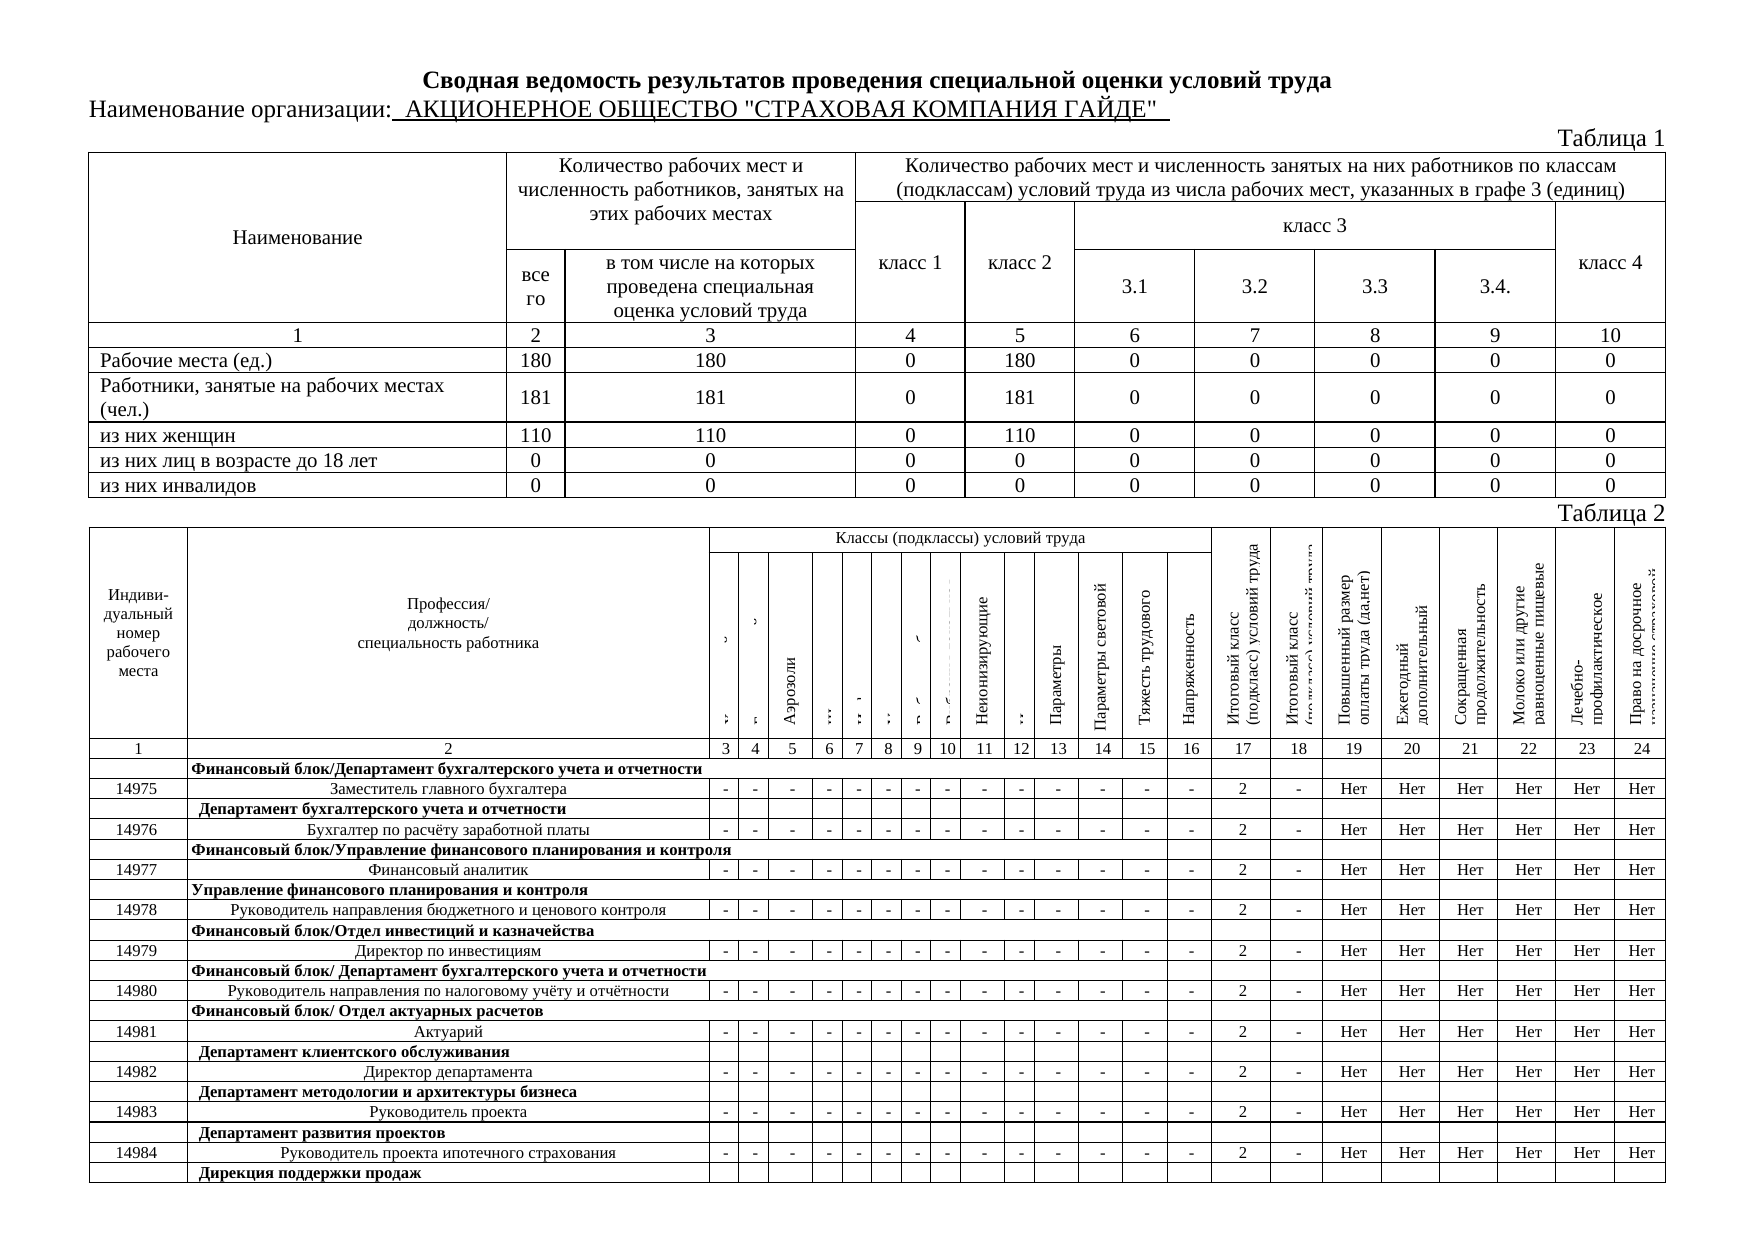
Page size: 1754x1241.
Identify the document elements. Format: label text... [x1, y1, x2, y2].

table_cell - [769, 1143, 812, 1162]
table_cell 3 [710, 739, 738, 758]
table_cell 6 [813, 739, 842, 758]
table_cell 3.2 [1195, 250, 1314, 322]
table_header Классы (подклассы) условий труда [710, 528, 1211, 552]
table_cell [1615, 799, 1665, 818]
table_cell Вибрация общая [902, 553, 930, 737]
table_cell Директор департамента [188, 1062, 709, 1081]
table_cell - [872, 900, 901, 919]
table_header Повышенный размер оплаты труда (да,нет) [1323, 528, 1381, 737]
table_cell 2 [188, 739, 709, 758]
table_cell [1498, 1001, 1555, 1020]
table_cell 20 [1382, 739, 1439, 758]
table_cell - [902, 779, 930, 798]
table_cell - [813, 860, 842, 879]
table_cell 0 [856, 348, 964, 372]
table_cell 0 [1436, 348, 1555, 372]
table_cell Нет [1498, 1143, 1555, 1162]
table_cell Нет [1382, 1143, 1439, 1162]
table_cell [90, 799, 187, 818]
table_cell Руководитель проекта ипотечного страхования [188, 1143, 709, 1162]
table_cell Нет [1323, 981, 1381, 1000]
table_cell - [813, 779, 842, 798]
table_cell - [931, 1143, 960, 1162]
table_cell [843, 799, 871, 818]
table_cell [769, 1082, 812, 1101]
table_cell - [1123, 1143, 1167, 1162]
table_cell - [1079, 900, 1122, 919]
table_cell [1323, 1082, 1381, 1101]
table_cell 110 [566, 423, 855, 447]
table_cell [1615, 840, 1665, 859]
table_cell - [710, 900, 738, 919]
table_cell - [1005, 981, 1034, 1000]
table_cell 0 [1075, 448, 1194, 472]
table_cell Финансовый аналитик [188, 860, 709, 879]
table_cell - [1123, 981, 1167, 1000]
table_cell 23 [1556, 739, 1614, 758]
table_cell [1123, 1123, 1167, 1142]
table_cell - [710, 941, 738, 960]
table_cell 5 [966, 323, 1074, 347]
table_cell [1168, 920, 1211, 939]
table_cell Департамент клиентского обслуживания [188, 1042, 709, 1061]
table_cell 10 [931, 739, 960, 758]
table_cell [1615, 1123, 1665, 1142]
table_cell [1168, 1001, 1211, 1020]
table_cell [872, 799, 901, 818]
table_cell Нет [1615, 1062, 1665, 1081]
table_cell - [1005, 1021, 1034, 1041]
table_cell - [1035, 1021, 1078, 1041]
table_cell 24 [1615, 739, 1665, 758]
table_cell - [739, 860, 768, 879]
table_cell [1123, 1163, 1167, 1182]
table_cell [90, 840, 187, 859]
table_cell - [1123, 860, 1167, 879]
table_cell 0 [1315, 473, 1434, 497]
table_cell - [931, 779, 960, 798]
table_cell [1382, 840, 1439, 859]
table_cell - [710, 860, 738, 879]
table_cell - [1123, 1021, 1167, 1041]
table_cell Нет [1323, 941, 1381, 960]
table_cell 0 [1556, 348, 1665, 372]
table_cell 0 [1075, 373, 1194, 421]
table_cell - [961, 900, 1004, 919]
table_cell - [739, 819, 768, 838]
table_cell - [1271, 860, 1322, 879]
table_cell [1035, 799, 1078, 818]
table_cell - [1035, 981, 1078, 1000]
table_cell - [961, 981, 1004, 1000]
table_cell - [931, 1062, 960, 1081]
table_cell [739, 1123, 768, 1142]
table_cell [1556, 759, 1614, 778]
table_cell [1005, 1163, 1034, 1182]
table_cell - [1271, 779, 1322, 798]
table_cell [1168, 1123, 1211, 1142]
table_cell - [1035, 900, 1078, 919]
table_cell - [813, 819, 842, 838]
table_cell Нет [1440, 860, 1497, 879]
table_cell 2 [1212, 900, 1270, 919]
table_cell Нет [1556, 900, 1614, 919]
table_cell Неионизирующие излучения [961, 553, 1004, 737]
table_cell - [1005, 1062, 1034, 1081]
table_cell 14978 [90, 900, 187, 919]
table_cell - [931, 941, 960, 960]
table_cell всего [507, 250, 564, 322]
table_cell [1212, 1123, 1270, 1142]
table_cell [90, 920, 187, 939]
table_cell Нет [1440, 1062, 1497, 1081]
table_cell 0 [566, 448, 855, 472]
table_cell - [1035, 819, 1078, 838]
table_cell - [769, 941, 812, 960]
table_cell - [1168, 779, 1211, 798]
table_cell 0 [1075, 423, 1194, 447]
table_cell 0 [1436, 373, 1555, 421]
table_cell 4 [739, 739, 768, 758]
table_cell [710, 1042, 738, 1061]
table_cell [1382, 1123, 1439, 1142]
table_cell Нет [1556, 981, 1614, 1000]
table_cell - [961, 860, 1004, 879]
table_cell - [739, 1062, 768, 1081]
table_cell Ионизирующие излучения [1005, 553, 1034, 737]
table_cell Нет [1382, 1021, 1439, 1041]
table_cell [769, 1163, 812, 1182]
table_cell 180 [566, 348, 855, 372]
table_cell - [843, 1021, 871, 1041]
table_cell - [872, 779, 901, 798]
table_cell - [902, 819, 930, 838]
table_cell [1382, 1001, 1439, 1020]
table_cell 2 [1212, 941, 1270, 960]
table_cell из них женщин [89, 423, 506, 447]
table_cell Департамент бухгалтерского учета и отчетности [188, 799, 709, 818]
table_cell 14979 [90, 941, 187, 960]
table_cell [1212, 799, 1270, 818]
table_cell [1168, 799, 1211, 818]
table_cell Нет [1323, 1102, 1381, 1121]
table_cell 0 [966, 473, 1074, 497]
table_cell [1168, 759, 1211, 778]
table_cell [1035, 1082, 1078, 1101]
table_cell Нет [1556, 860, 1614, 879]
table_cell [1212, 840, 1270, 859]
table_cell [1079, 799, 1122, 818]
table_cell Ультразвук воздушный [872, 553, 901, 737]
table_cell Нет [1382, 819, 1439, 838]
table_cell Нет [1615, 1143, 1665, 1162]
table_cell 0 [1315, 448, 1434, 472]
table_cell - [769, 1102, 812, 1121]
table_cell Нет [1498, 900, 1555, 919]
table_cell - [902, 981, 930, 1000]
table_cell [739, 1042, 768, 1061]
table_cell Нет [1556, 1143, 1614, 1162]
table_cell 2 [507, 323, 564, 347]
table_cell [1271, 1042, 1322, 1061]
table_cell Руководитель проекта [188, 1102, 709, 1121]
table_cell 0 [1075, 473, 1194, 497]
table_cell - [843, 1062, 871, 1081]
table_cell [90, 1123, 187, 1142]
table_cell [90, 1001, 187, 1020]
table_cell 14982 [90, 1062, 187, 1081]
table_cell Бухгалтер по расчёту заработной платы [188, 819, 709, 838]
table_cell - [1035, 860, 1078, 879]
table_cell 14981 [90, 1021, 187, 1041]
table_cell [90, 1163, 187, 1182]
table_header Итоговый класс (подкласс) условий труда [1212, 528, 1270, 737]
table_cell [1382, 759, 1439, 778]
table_cell - [872, 819, 901, 838]
table_cell - [961, 1062, 1004, 1081]
table_cell - [1123, 819, 1167, 838]
table_cell - [1168, 900, 1211, 919]
table_cell [1498, 1082, 1555, 1101]
table_cell [872, 1163, 901, 1182]
table_cell [813, 1082, 842, 1101]
table_cell - [1079, 1102, 1122, 1121]
table_cell - [872, 1021, 901, 1041]
table_cell [931, 1082, 960, 1101]
table_cell 0 [1195, 348, 1314, 372]
text Таблица 1 [89, 123, 1665, 152]
table_cell Вибрация локальная [931, 553, 960, 737]
table_cell [1005, 1042, 1034, 1061]
table_cell Нет [1615, 1102, 1665, 1121]
table_cell - [931, 1102, 960, 1121]
table_cell [1556, 1163, 1614, 1182]
table_cell - [1271, 941, 1322, 960]
table_cell - [931, 900, 960, 919]
table_cell Аэрозоли преимущественно фиброгенного действия [769, 553, 812, 737]
table_cell 2 [1212, 1102, 1270, 1121]
table_cell Нет [1615, 900, 1665, 919]
table_cell в том числе на которых проведена специальная оценка условий труда [566, 250, 855, 322]
table_cell [1271, 1082, 1322, 1101]
table_cell Нет [1498, 941, 1555, 960]
table_cell 5 [769, 739, 812, 758]
table_header Право на досрочное назначение страховой пенсии (да/нет) [1615, 528, 1665, 737]
table_cell 0 [1315, 373, 1434, 421]
table_cell - [1271, 1102, 1322, 1121]
table_cell 0 [1195, 423, 1314, 447]
table_cell - [872, 981, 901, 1000]
table_cell Нет [1323, 900, 1381, 919]
table_cell 11 [961, 739, 1004, 758]
table_cell - [872, 1062, 901, 1081]
table_cell класс 1 [856, 202, 964, 322]
table_cell [1168, 1163, 1211, 1182]
table_cell [90, 759, 187, 778]
table_cell 0 [1436, 448, 1555, 472]
table_cell 0 [1315, 348, 1434, 372]
table_cell [1271, 1123, 1322, 1142]
table_cell Руководитель направления по налоговому учёту и отчётности [188, 981, 709, 1000]
table_cell [1271, 961, 1322, 980]
table_cell - [813, 1021, 842, 1041]
table_cell - [1168, 981, 1211, 1000]
table_cell - [1271, 1062, 1322, 1081]
table_cell Нет [1556, 779, 1614, 798]
table_cell 0 [1315, 423, 1434, 447]
table_cell [1556, 1123, 1614, 1142]
table_cell - [1035, 1143, 1078, 1162]
table_cell - [813, 981, 842, 1000]
text Таблица 2 [89, 498, 1665, 527]
table_cell 14975 [90, 779, 187, 798]
table_cell [872, 1042, 901, 1061]
table_cell [1323, 1163, 1381, 1182]
table_cell - [902, 1143, 930, 1162]
table_cell [1498, 920, 1555, 939]
table_cell 1 [90, 739, 187, 758]
table_cell 0 [1556, 423, 1665, 447]
table_cell [739, 799, 768, 818]
table_cell [1615, 920, 1665, 939]
table_cell 0 [1436, 423, 1555, 447]
table_cell - [769, 1062, 812, 1081]
table_cell 7 [1195, 323, 1314, 347]
table_cell 3.1 [1075, 250, 1194, 322]
table_cell 13 [1035, 739, 1078, 758]
table_cell [1382, 920, 1439, 939]
table_cell 0 [1556, 373, 1665, 421]
table_cell Нет [1323, 1062, 1381, 1081]
table_cell Параметры микроклимата [1035, 553, 1078, 737]
table_cell Нет [1556, 1021, 1614, 1041]
table_cell 1 [89, 323, 506, 347]
table_cell Нет [1615, 860, 1665, 879]
table_cell [1615, 1001, 1665, 1020]
table_cell - [710, 1021, 738, 1041]
table_cell - [1079, 819, 1122, 838]
table_cell Нет [1440, 1102, 1497, 1121]
table_cell Руководитель направления бюджетного и ценового контроля [188, 900, 709, 919]
table_cell - [872, 1143, 901, 1162]
table_cell Нет [1498, 860, 1555, 879]
table_cell [1212, 1163, 1270, 1182]
table_cell [1498, 1163, 1555, 1182]
table_cell 15 [1123, 739, 1167, 758]
table_cell - [1123, 941, 1167, 960]
table_cell - [1168, 941, 1211, 960]
table_cell [1212, 1082, 1270, 1101]
table_cell - [1005, 779, 1034, 798]
table_cell Нет [1615, 819, 1665, 838]
table_cell [931, 1163, 960, 1182]
table_cell [902, 1082, 930, 1101]
table_cell [1323, 840, 1381, 859]
table_cell Напряженность трудового процесса [1168, 553, 1211, 737]
table_cell - [961, 779, 1004, 798]
table_cell 0 [1436, 473, 1555, 497]
table_cell [1323, 759, 1381, 778]
table_cell [1005, 799, 1034, 818]
table_cell - [843, 860, 871, 879]
table_cell [1440, 1163, 1497, 1182]
table_cell [1498, 961, 1555, 980]
table_cell 0 [1075, 348, 1194, 372]
table_cell - [1168, 1143, 1211, 1162]
table_cell 14980 [90, 981, 187, 1000]
table_cell [1498, 1042, 1555, 1061]
table_cell [1005, 1082, 1034, 1101]
table_cell - [1079, 1143, 1122, 1162]
table_cell - [813, 1143, 842, 1162]
table_cell 0 [1195, 373, 1314, 421]
table_cell Нет [1382, 860, 1439, 879]
table_cell [1382, 1163, 1439, 1182]
table_header Количество рабочих мест и численность работников, занятых на этих рабочих местах [507, 153, 855, 249]
table_cell [710, 1163, 738, 1182]
table_cell - [1271, 981, 1322, 1000]
table_header Итоговый класс (подкласс) условий труда с учетом эффективного применения СИЗ [1271, 528, 1322, 737]
table_cell Нет [1440, 779, 1497, 798]
table_cell 10 [1556, 323, 1665, 347]
table_cell - [931, 1021, 960, 1041]
table_cell - [843, 900, 871, 919]
table_cell Тяжесть трудового процесса [1123, 553, 1167, 737]
table_cell Нет [1382, 981, 1439, 1000]
table_cell [843, 1082, 871, 1101]
table_cell - [1271, 900, 1322, 919]
table_cell [1440, 961, 1497, 980]
table_cell Нет [1556, 1102, 1614, 1121]
table_cell - [1005, 1143, 1034, 1162]
table_cell [813, 1042, 842, 1061]
table_cell [902, 799, 930, 818]
table_cell Заместитель главного бухгалтера [188, 779, 709, 798]
table_cell - [1168, 1021, 1211, 1041]
table_cell [1212, 1001, 1270, 1020]
table_cell 18 [1271, 739, 1322, 758]
table_cell - [1035, 1062, 1078, 1081]
table_cell [1271, 920, 1322, 939]
table_cell [1382, 1082, 1439, 1101]
table_cell [1440, 1082, 1497, 1101]
table_cell 3.3 [1315, 250, 1434, 322]
table_cell 14983 [90, 1102, 187, 1121]
table_cell [1212, 920, 1270, 939]
table_cell - [1079, 981, 1122, 1000]
table_cell [813, 799, 842, 818]
table_cell - [1079, 1062, 1122, 1081]
table_cell [1271, 880, 1322, 899]
table_cell 0 [966, 448, 1074, 472]
table_cell Нет [1498, 779, 1555, 798]
table_cell Нет [1382, 900, 1439, 919]
table_cell [961, 799, 1004, 818]
table_cell Инфразвук [843, 553, 871, 737]
table_cell [1123, 1042, 1167, 1061]
table_cell класс 2 [966, 202, 1074, 322]
table_cell - [710, 1102, 738, 1121]
table_cell [1323, 1042, 1381, 1061]
table_cell - [1079, 1021, 1122, 1041]
table_cell [1382, 961, 1439, 980]
table_cell 8 [1315, 323, 1434, 347]
table_cell - [769, 1021, 812, 1041]
table_cell Финансовый блок/Департамент бухгалтерского учета и отчетности [188, 759, 1167, 778]
table_cell - [1035, 779, 1078, 798]
table_cell - [1271, 1021, 1322, 1041]
table_cell - [902, 1021, 930, 1041]
table_cell [1079, 1123, 1122, 1142]
table_cell - [1271, 1143, 1322, 1162]
table_cell 8 [872, 739, 901, 758]
table_cell [1168, 1042, 1211, 1061]
table_header Индивидуальный номер рабочего места [90, 528, 187, 737]
table_cell [843, 1163, 871, 1182]
table_cell - [902, 860, 930, 879]
table_cell [1556, 920, 1614, 939]
table_cell 14977 [90, 860, 187, 879]
table_cell [1323, 961, 1381, 980]
table_cell [931, 1123, 960, 1142]
table_cell Департамент методологии и архитектуры бизнеса [188, 1082, 709, 1101]
table_cell Директор по инвестициям [188, 941, 709, 960]
table_cell - [1123, 1062, 1167, 1081]
table_cell [90, 961, 187, 980]
table_cell [1168, 840, 1211, 859]
table_cell [1271, 840, 1322, 859]
table_cell 0 [856, 373, 964, 421]
table_cell [710, 1082, 738, 1101]
table_header Лечебно-профилактическое питание (да/нет) [1556, 528, 1614, 737]
table_cell [1440, 759, 1497, 778]
table_cell Нет [1440, 1143, 1497, 1162]
table_cell - [1005, 819, 1034, 838]
table_cell - [902, 941, 930, 960]
table_cell 181 [507, 373, 564, 421]
table_cell - [961, 941, 1004, 960]
table_cell Нет [1323, 819, 1381, 838]
table_cell [872, 1123, 901, 1142]
table_header Профессия/ должность/ специальность работника [188, 528, 709, 737]
table_cell - [769, 900, 812, 919]
table_cell [1271, 1163, 1322, 1182]
table_cell 14984 [90, 1143, 187, 1162]
table_cell - [710, 981, 738, 1000]
table_cell [1440, 1001, 1497, 1020]
table_cell Рабочие места (ед.) [89, 348, 506, 372]
table_cell Нет [1382, 941, 1439, 960]
table_cell [1123, 799, 1167, 818]
table_header Количество рабочих мест и численность занятых на них работников по классам (подклассам) условий труда из числа рабочих мест, указанных в графе 3 (единиц) [856, 153, 1665, 201]
table_cell [1035, 1123, 1078, 1142]
table_cell Нет [1382, 1102, 1439, 1121]
table_cell [1498, 799, 1555, 818]
table_header Молоко или другие равноценные пищевые продукты (да/нет) [1498, 528, 1555, 737]
table_cell - [843, 981, 871, 1000]
table_cell - [1079, 941, 1122, 960]
table_cell Нет [1498, 981, 1555, 1000]
table_cell [1556, 880, 1614, 899]
table_cell [813, 1163, 842, 1182]
table_cell - [1123, 1102, 1167, 1121]
table_cell Нет [1498, 819, 1555, 838]
table_cell [843, 1123, 871, 1142]
table_cell 9 [1436, 323, 1555, 347]
table_cell Нет [1556, 941, 1614, 960]
table_cell [710, 1123, 738, 1142]
table_cell - [843, 779, 871, 798]
table_cell Химический [710, 553, 738, 737]
table_cell - [1168, 1062, 1211, 1081]
table_cell - [1123, 900, 1167, 919]
table_cell - [739, 1143, 768, 1162]
table_cell 22 [1498, 739, 1555, 758]
table_cell Управление финансового планирования и контроля [188, 880, 1167, 899]
table_cell 3 [566, 323, 855, 347]
table_cell Параметры световой среды [1079, 553, 1122, 737]
table_cell [931, 799, 960, 818]
table_cell [1323, 920, 1381, 939]
table_cell - [769, 860, 812, 879]
table_cell Нет [1382, 1062, 1439, 1081]
table_cell Дирекция поддержки продаж [188, 1163, 709, 1182]
table_cell - [739, 1102, 768, 1121]
table_cell [1168, 961, 1211, 980]
text Сводная ведомость результатов проведения специальной оценки условий труда [89, 65, 1665, 94]
text Наименование организации: АКЦИОНЕРНОЕ ОБЩЕСТВО "СТРАХОВАЯ КОМПАНИЯ ГАЙДЕ" [89, 94, 1665, 123]
table_cell [1556, 1082, 1614, 1101]
table_cell 180 [507, 348, 564, 372]
table_cell 181 [966, 373, 1074, 421]
table_cell Нет [1498, 1021, 1555, 1041]
table_cell - [710, 819, 738, 838]
table_cell 180 [966, 348, 1074, 372]
table_cell 16 [1168, 739, 1211, 758]
table_cell [1615, 880, 1665, 899]
table_cell 0 [1556, 473, 1665, 497]
table_cell [1123, 1082, 1167, 1101]
table_cell 3.4. [1436, 250, 1555, 322]
table_cell - [1168, 819, 1211, 838]
table_cell - [1079, 860, 1122, 879]
table_cell - [813, 1102, 842, 1121]
table_cell Департамент развития проектов [188, 1123, 709, 1142]
table_cell 19 [1323, 739, 1381, 758]
table_cell Нет [1323, 1021, 1381, 1041]
table_cell - [843, 941, 871, 960]
table_cell [1168, 1082, 1211, 1101]
table_header Наименование [89, 153, 506, 322]
table_cell Нет [1556, 1062, 1614, 1081]
table_cell - [902, 900, 930, 919]
table_cell Работники, занятые на рабочих местах (чел.) [89, 373, 506, 421]
table_cell [1440, 880, 1497, 899]
table_cell 0 [1556, 448, 1665, 472]
table_cell - [843, 1143, 871, 1162]
table_cell - [902, 1062, 930, 1081]
table_cell - [1005, 900, 1034, 919]
table_cell [1615, 1163, 1665, 1182]
table_cell - [813, 900, 842, 919]
table_cell Актуарий [188, 1021, 709, 1041]
table_cell [1212, 880, 1270, 899]
table_cell [1271, 799, 1322, 818]
table_cell Нет [1440, 981, 1497, 1000]
table_cell [1323, 799, 1381, 818]
table_cell - [739, 1021, 768, 1041]
table_cell Нет [1498, 1062, 1555, 1081]
table_cell Нет [1323, 860, 1381, 879]
table_cell 110 [966, 423, 1074, 447]
table_cell [1079, 1163, 1122, 1182]
table_cell 0 [856, 473, 964, 497]
table_cell - [1123, 779, 1167, 798]
table_cell 2 [1212, 779, 1270, 798]
table_cell - [961, 819, 1004, 838]
table_cell [739, 1163, 768, 1182]
table_cell [1005, 1123, 1034, 1142]
table_cell - [872, 860, 901, 879]
table_cell [1556, 1001, 1614, 1020]
table_cell - [1168, 860, 1211, 879]
table_cell [1615, 961, 1665, 980]
table_cell [769, 1123, 812, 1142]
table_cell [931, 1042, 960, 1061]
table_cell - [813, 941, 842, 960]
table_cell - [739, 981, 768, 1000]
table_cell [1382, 880, 1439, 899]
table_cell Нет [1440, 1021, 1497, 1041]
table_cell 2 [1212, 819, 1270, 838]
table_cell [1212, 759, 1270, 778]
table_cell 0 [856, 423, 964, 447]
table_cell - [902, 1102, 930, 1121]
table_cell 2 [1212, 1021, 1270, 1041]
table_cell 0 [1195, 473, 1314, 497]
table_cell [1212, 961, 1270, 980]
table_cell [1556, 799, 1614, 818]
table_cell [1271, 1001, 1322, 1020]
table_cell - [1271, 819, 1322, 838]
table_cell [1556, 961, 1614, 980]
table_cell [961, 1082, 1004, 1101]
table_cell [872, 1082, 901, 1101]
table_cell [902, 1123, 930, 1142]
table_header Сокращенная продолжительность рабочего времени (да/нет) [1440, 528, 1497, 737]
table_cell 17 [1212, 739, 1270, 758]
table_cell Нет [1556, 819, 1614, 838]
table_cell [1440, 1123, 1497, 1142]
table_cell [1271, 759, 1322, 778]
table_cell [1323, 880, 1381, 899]
table_cell - [1005, 941, 1034, 960]
table_cell [1079, 1042, 1122, 1061]
table_cell - [931, 981, 960, 1000]
table_cell [961, 1042, 1004, 1061]
table_cell 2 [1212, 981, 1270, 1000]
table_cell 6 [1075, 323, 1194, 347]
table_cell - [872, 941, 901, 960]
table_cell - [872, 1102, 901, 1121]
table_cell - [769, 779, 812, 798]
table_cell Нет [1615, 981, 1665, 1000]
table_cell Нет [1440, 941, 1497, 960]
table_cell - [769, 819, 812, 838]
table_cell - [710, 1062, 738, 1081]
table_cell [1498, 880, 1555, 899]
table_cell Финансовый блок/ Отдел актуарных расчетов [188, 1001, 1167, 1020]
table_cell - [710, 779, 738, 798]
table_cell - [1005, 860, 1034, 879]
table_cell из них лиц в возрасте до 18 лет [89, 448, 506, 472]
table_cell Нет [1323, 1143, 1381, 1162]
table_cell [813, 1123, 842, 1142]
table_cell 9 [902, 739, 930, 758]
table_cell [1498, 1123, 1555, 1142]
table_cell из них инвалидов [89, 473, 506, 497]
table_cell Нет [1615, 779, 1665, 798]
table_cell - [1005, 1102, 1034, 1121]
table_cell [1498, 840, 1555, 859]
table_cell [90, 880, 187, 899]
table_cell Нет [1440, 819, 1497, 838]
table_cell Биологический [739, 553, 768, 737]
table_cell Нет [1615, 1021, 1665, 1041]
table_cell [90, 1042, 187, 1061]
table_cell - [961, 1102, 1004, 1121]
table_cell 7 [843, 739, 871, 758]
table_cell - [739, 779, 768, 798]
table_cell [1556, 1042, 1614, 1061]
table_cell [90, 1082, 187, 1101]
table_cell - [1035, 941, 1078, 960]
table_cell 2 [1212, 1143, 1270, 1162]
table_cell [1440, 1042, 1497, 1061]
table_cell [1440, 920, 1497, 939]
table_cell [1440, 799, 1497, 818]
table_cell - [843, 819, 871, 838]
table_cell 4 [856, 323, 964, 347]
table_cell 14976 [90, 819, 187, 838]
table_cell [1323, 1123, 1381, 1142]
table_cell Нет [1615, 941, 1665, 960]
table_cell 0 [1195, 448, 1314, 472]
table_cell Финансовый блок/Управление финансового планирования и контроля [188, 840, 1167, 859]
table_cell Финансовый блок/ Департамент бухгалтерского учета и отчетности [188, 961, 1167, 980]
table_cell [1498, 759, 1555, 778]
table_cell класс 3 [1075, 202, 1555, 249]
table_cell - [1168, 1102, 1211, 1121]
table_cell 0 [856, 448, 964, 472]
table_cell 21 [1440, 739, 1497, 758]
table_cell [1382, 1042, 1439, 1061]
table_cell [1323, 1001, 1381, 1020]
table_cell Шум [813, 553, 842, 737]
table_cell Нет [1498, 1102, 1555, 1121]
table_cell [961, 1123, 1004, 1142]
table_cell - [739, 900, 768, 919]
table_cell - [931, 819, 960, 838]
table_cell [902, 1163, 930, 1182]
table_cell [1035, 1042, 1078, 1061]
table_cell [710, 799, 738, 818]
table_cell - [739, 941, 768, 960]
table_cell [1212, 1042, 1270, 1061]
table_cell - [843, 1102, 871, 1121]
table_cell Финансовый блок/Отдел инвестиций и казначейства [188, 920, 1167, 939]
table_cell - [813, 1062, 842, 1081]
table_cell 0 [507, 448, 564, 472]
table_cell [769, 1042, 812, 1061]
table_cell - [961, 1021, 1004, 1041]
table_cell [1615, 1042, 1665, 1061]
table_cell 0 [507, 473, 564, 497]
table_cell 12 [1005, 739, 1034, 758]
table_cell класс 4 [1556, 202, 1665, 322]
table_cell [769, 799, 812, 818]
table_cell [1556, 840, 1614, 859]
table_cell [1079, 1082, 1122, 1101]
table_cell 110 [507, 423, 564, 447]
table_cell 181 [566, 373, 855, 421]
table_cell - [931, 860, 960, 879]
table_cell Нет [1323, 779, 1381, 798]
table_cell - [710, 1143, 738, 1162]
table_cell 0 [566, 473, 855, 497]
table_cell - [769, 981, 812, 1000]
table_cell 2 [1212, 860, 1270, 879]
table_cell [1615, 759, 1665, 778]
table_cell 14 [1079, 739, 1122, 758]
table_cell - [1079, 779, 1122, 798]
table_cell 2 [1212, 1062, 1270, 1081]
table_cell Нет [1382, 779, 1439, 798]
table_cell - [1035, 1102, 1078, 1121]
table_cell [961, 1163, 1004, 1182]
table_cell [1615, 1082, 1665, 1101]
table_cell Нет [1440, 900, 1497, 919]
table_cell [902, 1042, 930, 1061]
table_cell [1168, 880, 1211, 899]
table_cell [1382, 799, 1439, 818]
table_cell - [961, 1143, 1004, 1162]
table_cell [1440, 840, 1497, 859]
table_cell [1035, 1163, 1078, 1182]
table_cell [739, 1082, 768, 1101]
table_header Ежегодный дополнительный оплачиваемый отпуск (да/нет) [1382, 528, 1439, 737]
table_cell [843, 1042, 871, 1061]
